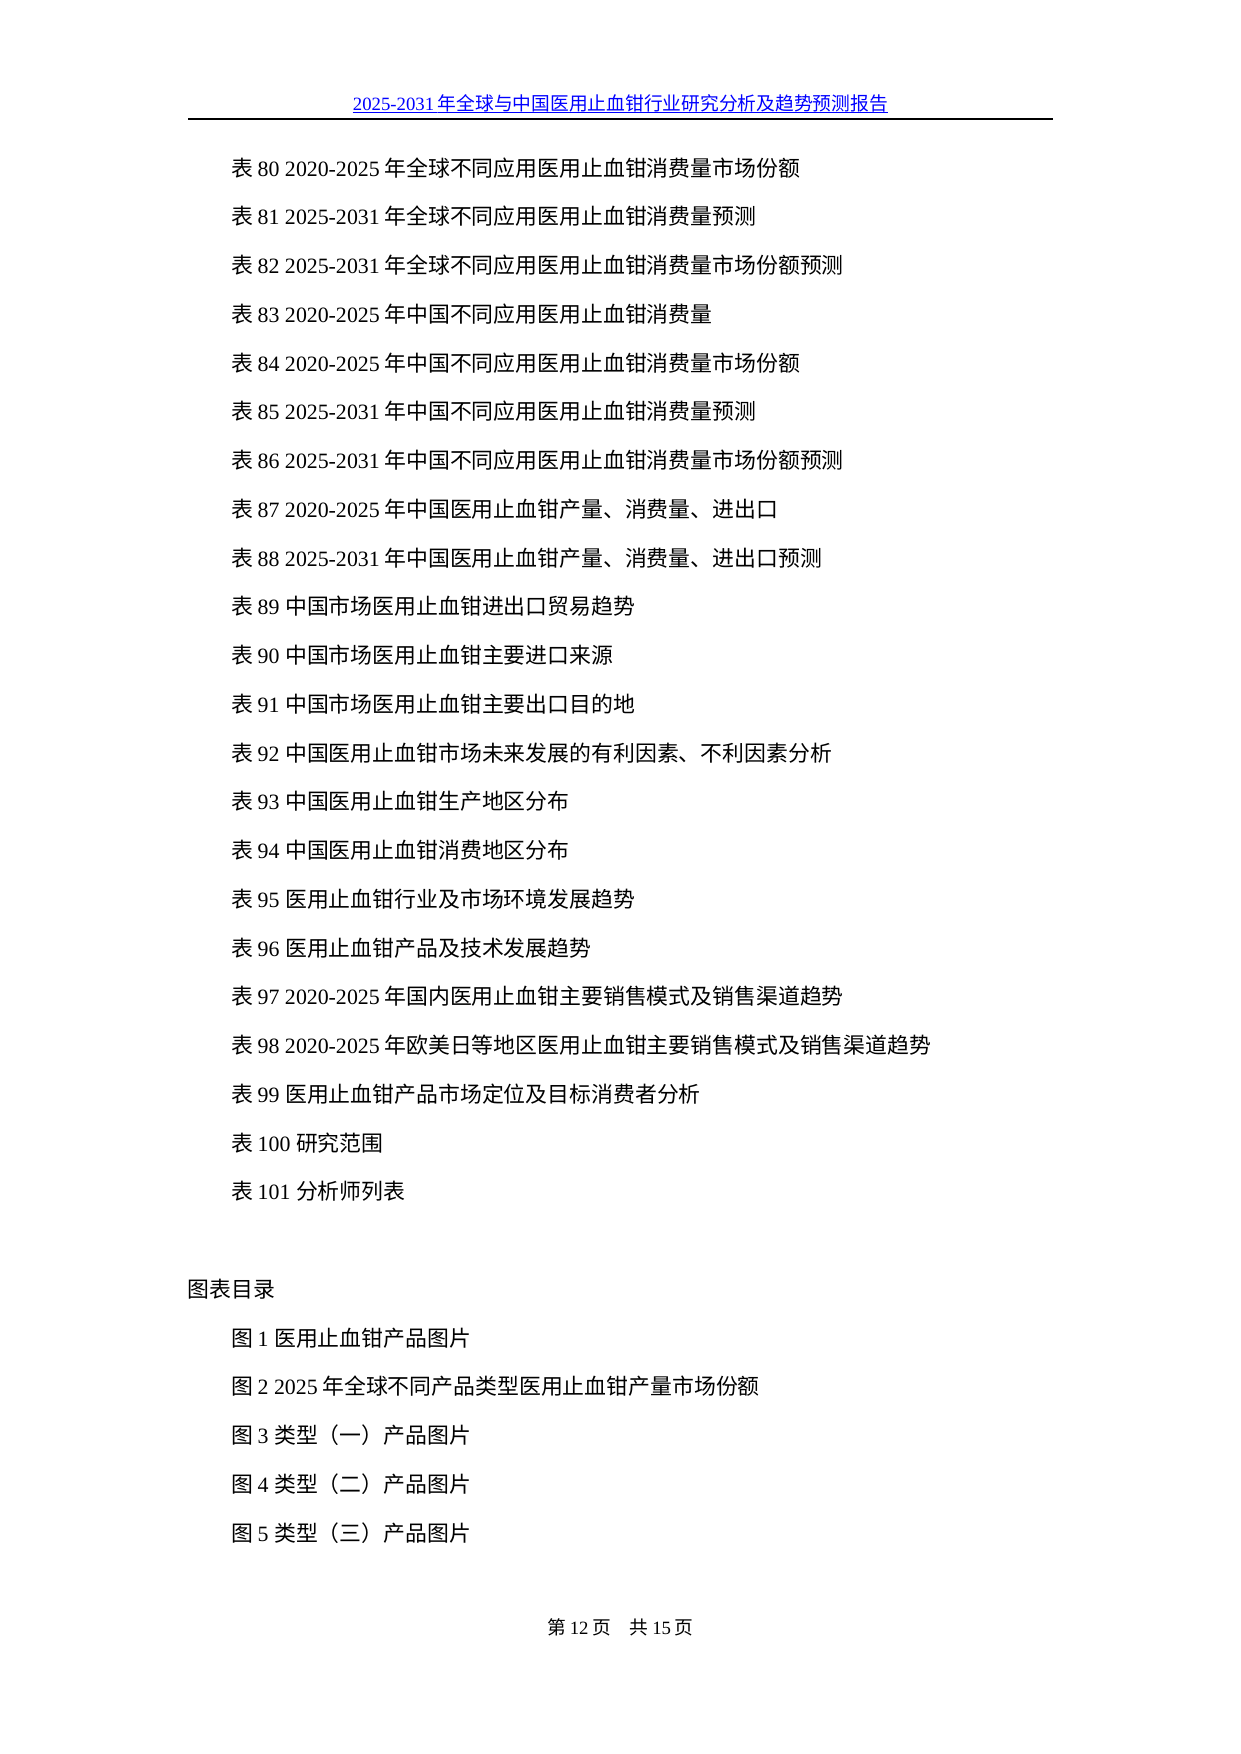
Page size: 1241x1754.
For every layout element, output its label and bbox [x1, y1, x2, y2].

text [187, 150, 1053, 1548]
